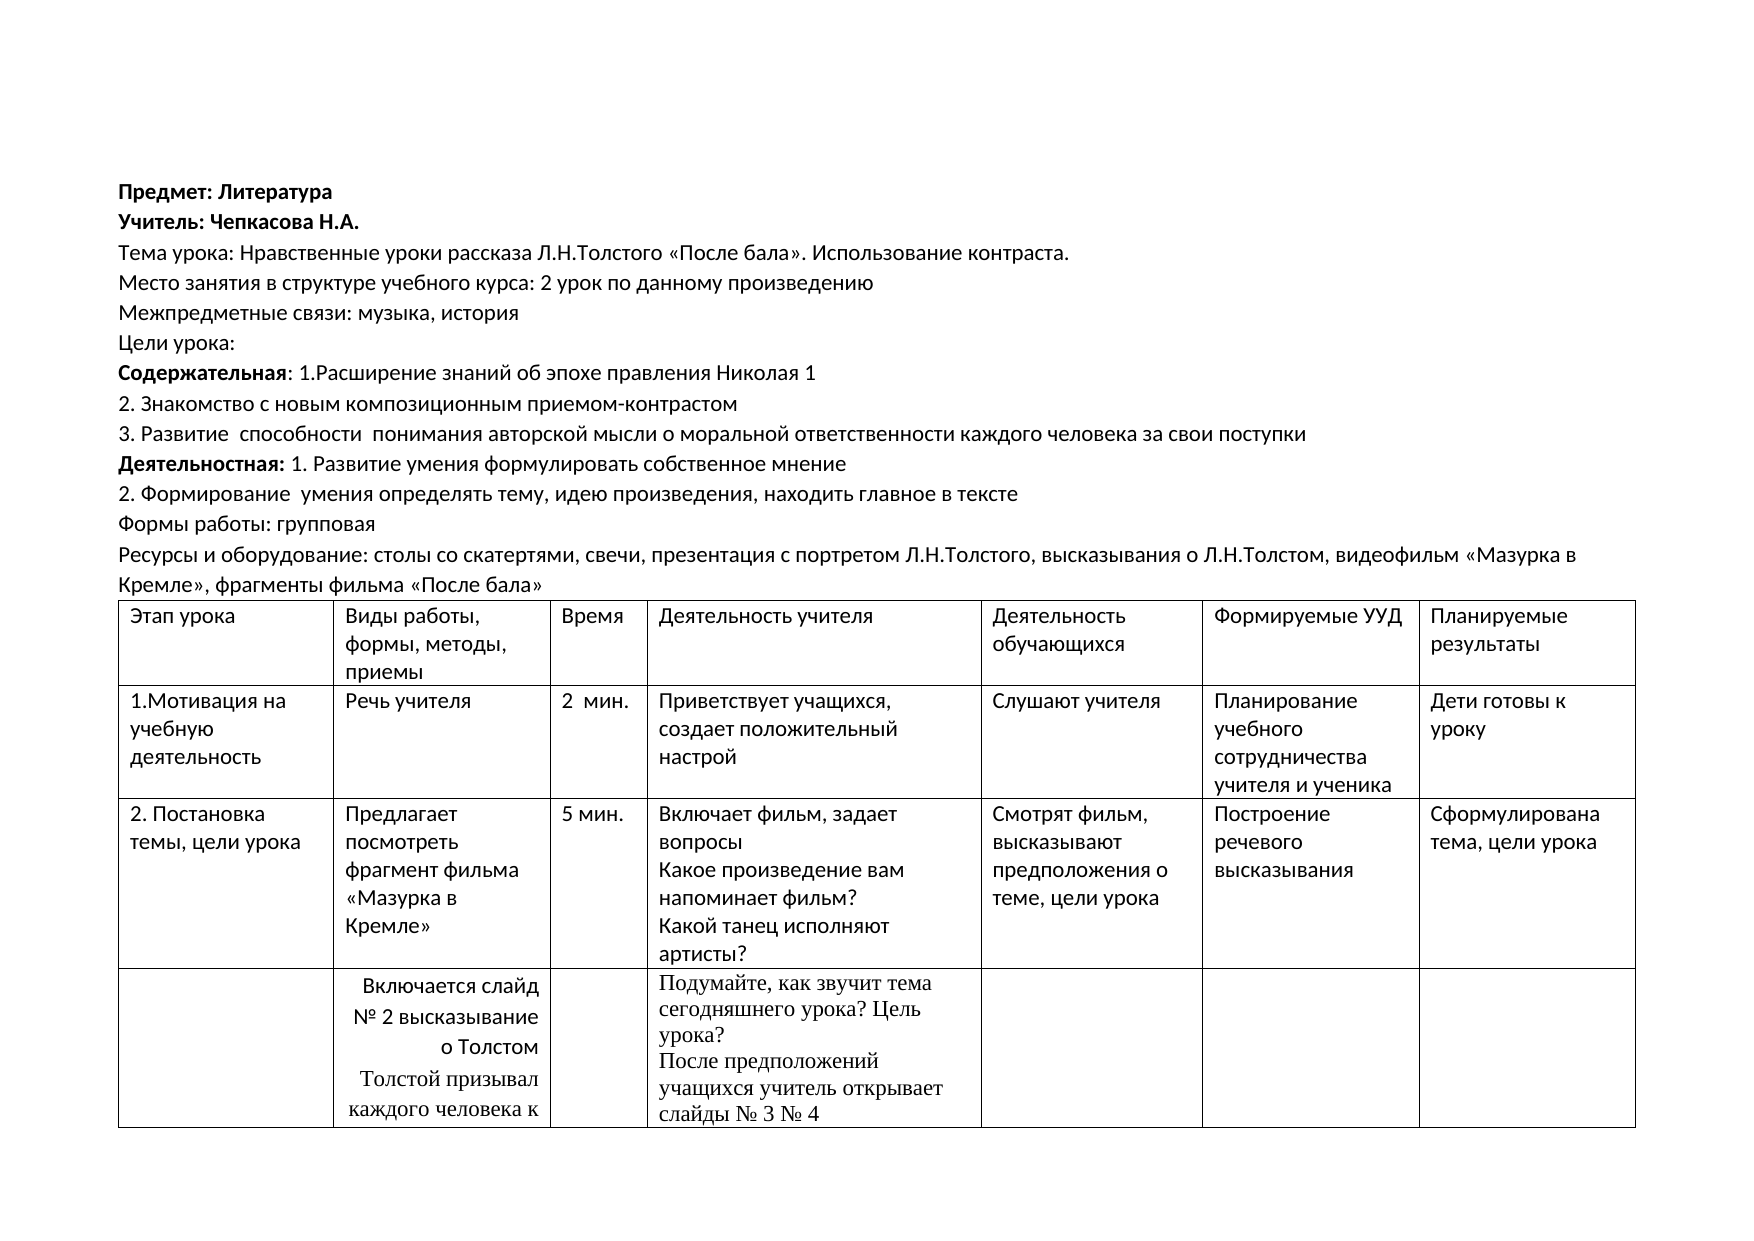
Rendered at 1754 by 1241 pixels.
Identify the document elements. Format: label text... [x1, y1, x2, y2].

table_cell Сформулирована тема, цели урока [1420, 799, 1635, 967]
table_cell 2 мин. [551, 686, 647, 798]
table_header Время [551, 601, 647, 685]
text Межпредметные связи: музыка, история [118, 298, 1636, 326]
table_header Планируемые результаты [1420, 601, 1635, 685]
table_cell Речь учителя [334, 686, 550, 798]
table_header Формируемые УУД [1203, 601, 1419, 685]
text Деятельностная: 1. Развитие умения формулировать собственное мнение [118, 449, 1636, 477]
text Формы работы: групповая [118, 509, 1636, 537]
table_cell Предлагает посмотреть фрагмент фильма «Мазурка в Кремле» [334, 799, 550, 967]
table_header Этап урока [119, 601, 333, 685]
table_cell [648, 969, 981, 1127]
table_cell Приветствует учащихся, создает положительный настрой [648, 686, 981, 798]
table_cell Планирование учебного сотрудничества учителя и ученика [1203, 686, 1419, 798]
table_cell Слушают учителя [982, 686, 1202, 798]
text 2. Формирование умения определять тему, идею произведения, находить главное в тексте [118, 479, 1636, 507]
table_cell [1203, 969, 1419, 1127]
table_cell Смотрят фильм, высказывают предположения о теме, цели урока [982, 799, 1202, 967]
text Учитель: Чепкасова Н.А. [118, 207, 1636, 235]
table_cell 2. Постановка темы, цели урока [119, 799, 333, 967]
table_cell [334, 969, 550, 1127]
table_cell [551, 969, 647, 1127]
text Предмет: Литература [118, 177, 1636, 205]
table_header Деятельность учителя [648, 601, 981, 685]
text Содержательная: 1.Расширение знаний об эпохе правления Николая 1 [118, 358, 1636, 386]
table_header Деятельность обучающихся [982, 601, 1202, 685]
text 2. Знакомство с новым композиционным приемом-контрастом [118, 389, 1636, 417]
table_cell 5 мин. [551, 799, 647, 967]
table_cell 1.Мотивация на учебную деятельность [119, 686, 333, 798]
table_cell [1420, 969, 1635, 1127]
text Ресурсы и оборудование: столы со скатертями, свечи, презентация с портретом Л.Н.Толстого, высказывания о Л.Н.Толстом, видеофильм «Мазурка в Кремле», фрагменты фильма «После бала» [118, 540, 1636, 598]
text Тема урока: Нравственные уроки рассказа Л.Н.Толстого «После бала». Использование контраста. [118, 238, 1636, 266]
text Место занятия в структуре учебного курса: 2 урок по данному произведению [118, 268, 1636, 296]
text 3. Развитие способности понимания авторской мысли о моральной ответственности каждого человека за свои поступки [118, 419, 1636, 447]
table_cell Построение речевого высказывания [1203, 799, 1419, 967]
table_cell Включает фильм, задает вопросы Какое произведение вам напоминает фильм? Какой танец исполняют артисты? [648, 799, 981, 967]
table_cell Дети готовы к уроку [1420, 686, 1635, 798]
text Цели урока: [118, 328, 1636, 356]
table_cell [119, 969, 333, 1127]
table_cell [982, 969, 1202, 1127]
table_header Виды работы, формы, методы, приемы [334, 601, 550, 685]
